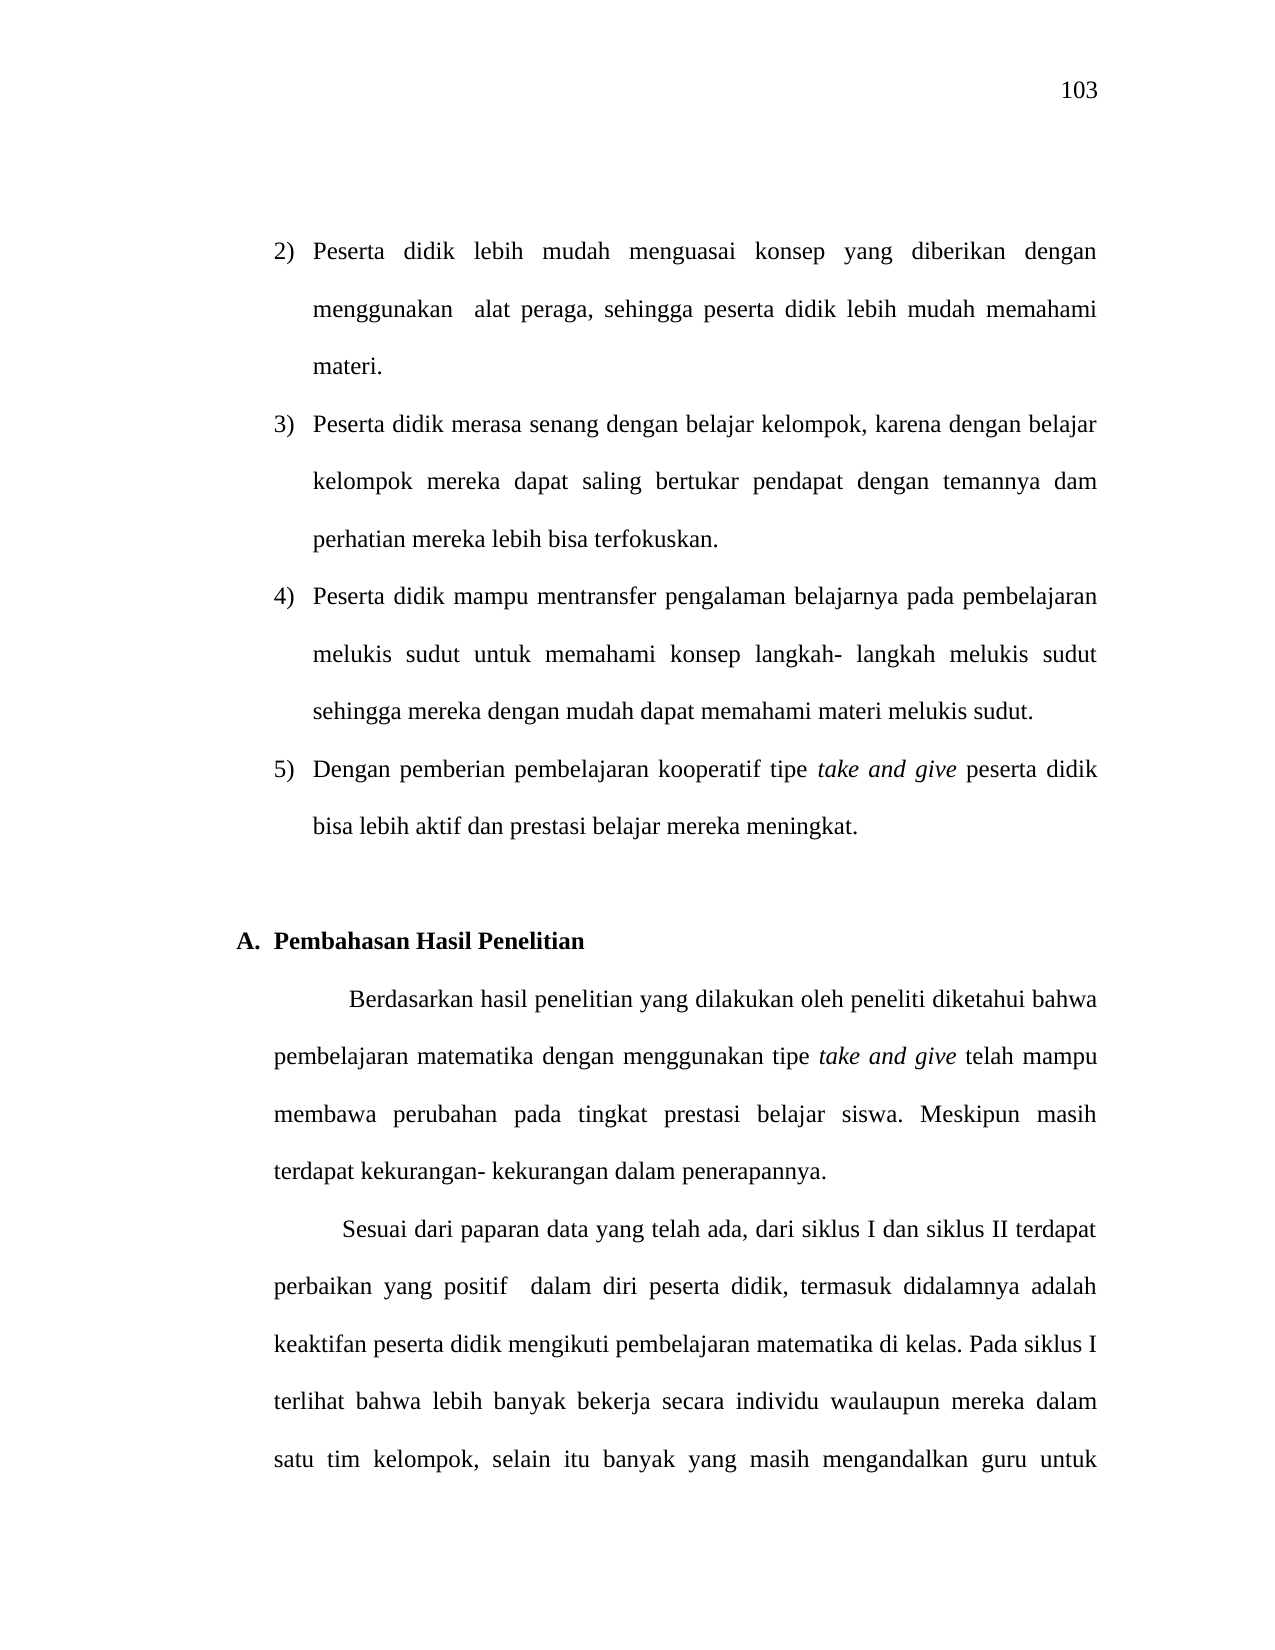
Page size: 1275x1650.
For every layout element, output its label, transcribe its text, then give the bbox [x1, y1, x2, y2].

list Peserta didik mampu mentransfer pengalaman belajarnya pada pembelajaran melukis sudut untuk memahami konsep langkah- langkah melukis sudut sehingga mereka dengan mudah dapat memahami materi melukis sudut. [274, 581, 1098, 725]
list Peserta didik merasa senang dengan belajar kelompok, karena dengan belajar kelompok mereka dapat saling bertukar pendapat dengan temannya dam perhatian mereka lebih bisa terfokuskan. [274, 409, 1098, 552]
list Pembahasan Hasil Penelitian [236, 926, 1098, 955]
list Dengan pemberian pembelajaran kooperatif tipe take and give peserta didik bisa lebih aktif dan prestasi belajar mereka meningkat. [274, 754, 1098, 840]
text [274, 1214, 1098, 1472]
text Berdasarkan hasil penelitian yang dilakukan oleh peneliti diketahui bahwa pembelajaran matematika dengan menggunakan tipe take and give telah mampu membawa perubahan pada tingkat prestasi belajar siswa. Meskipun masih terdapat kekurangan- kekurangan dalam penerapannya. [274, 984, 1098, 1185]
list Peserta didik lebih mudah menguasai konsep yang diberikan dengan menggunakan alat peraga, sehingga peserta didik lebih mudah memahami materi. [274, 236, 1098, 380]
